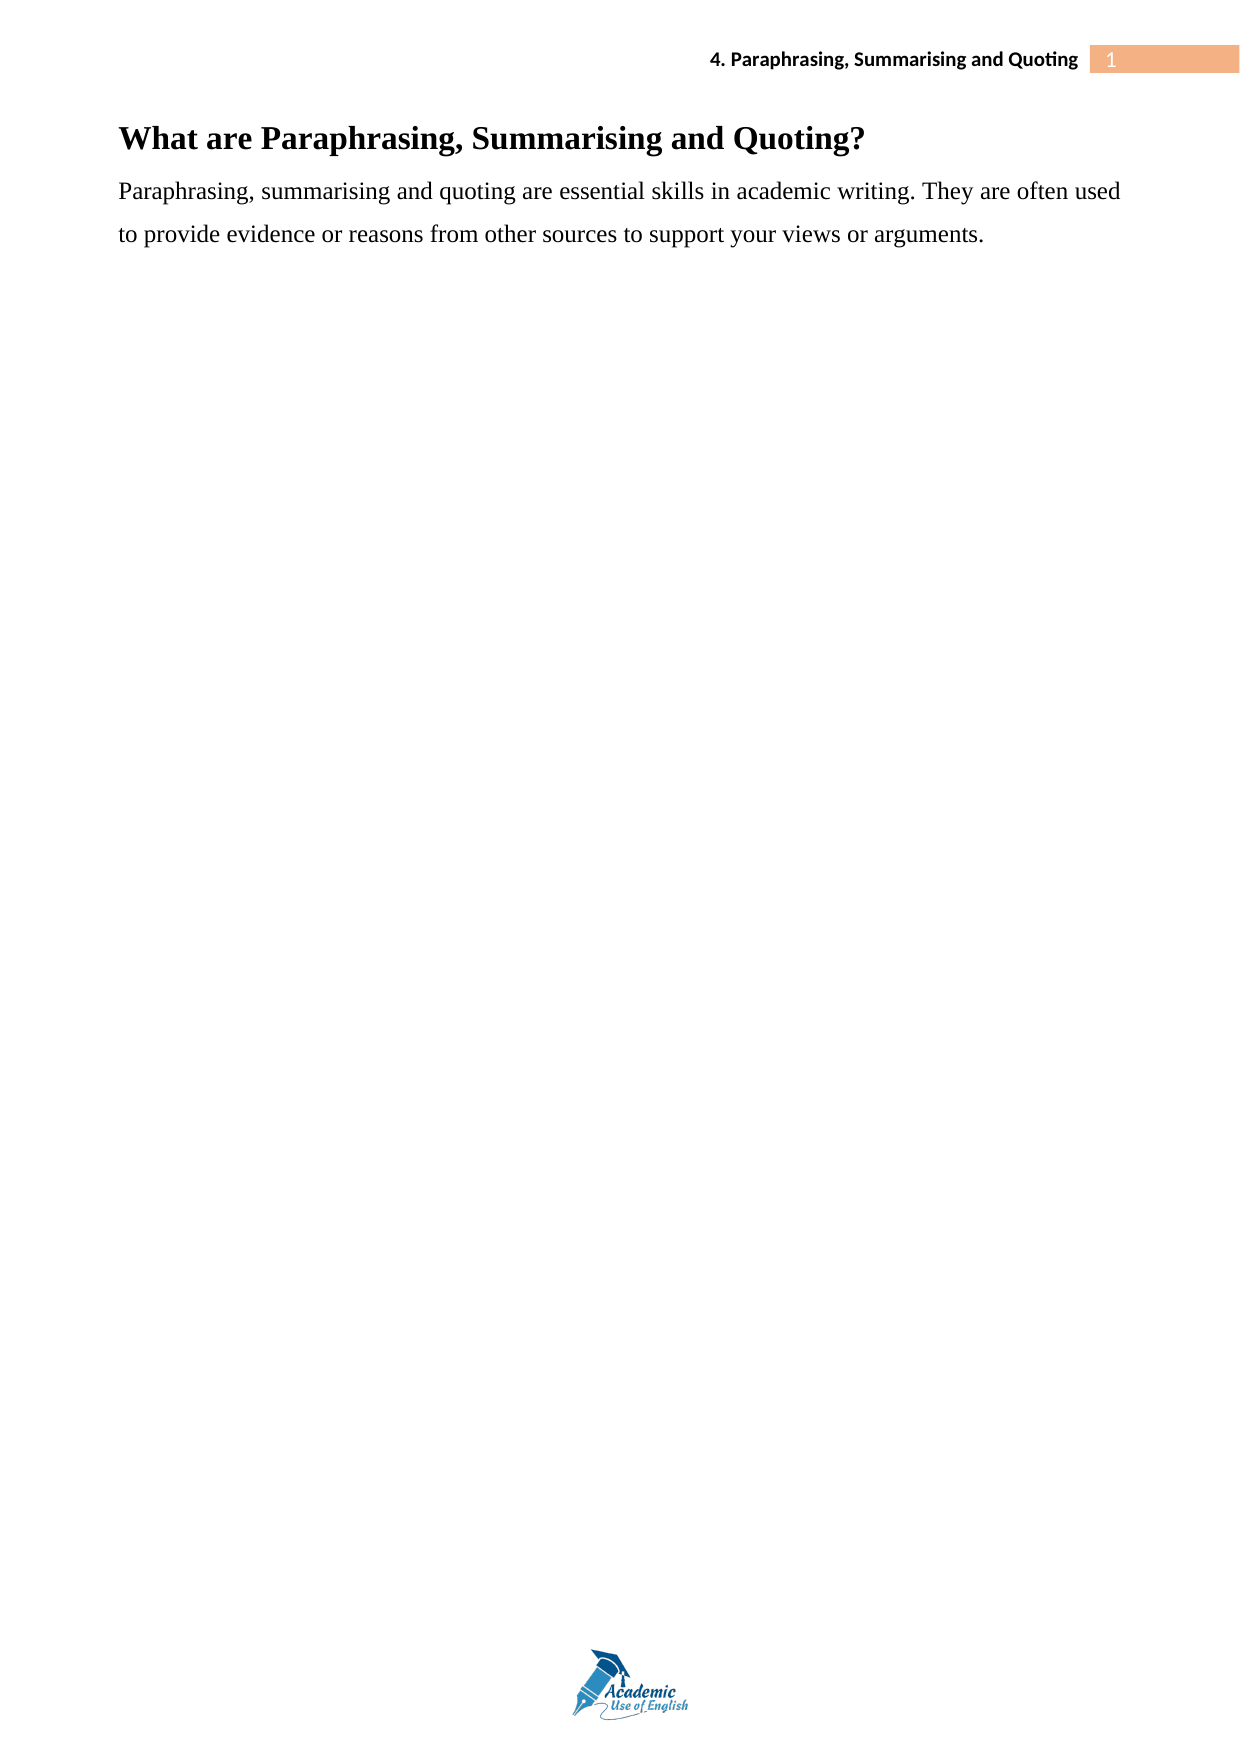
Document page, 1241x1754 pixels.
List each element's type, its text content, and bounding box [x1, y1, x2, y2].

picture [555, 1639, 705, 1727]
text Paraphrasing, summarising and quoting are essential skills in academic writing. They are often used to provide evidence or reasons from other sources to support your views or arguments. [118, 176, 1122, 248]
text What are Paraphrasing, Summarising and Quoting? [118, 118, 1122, 156]
